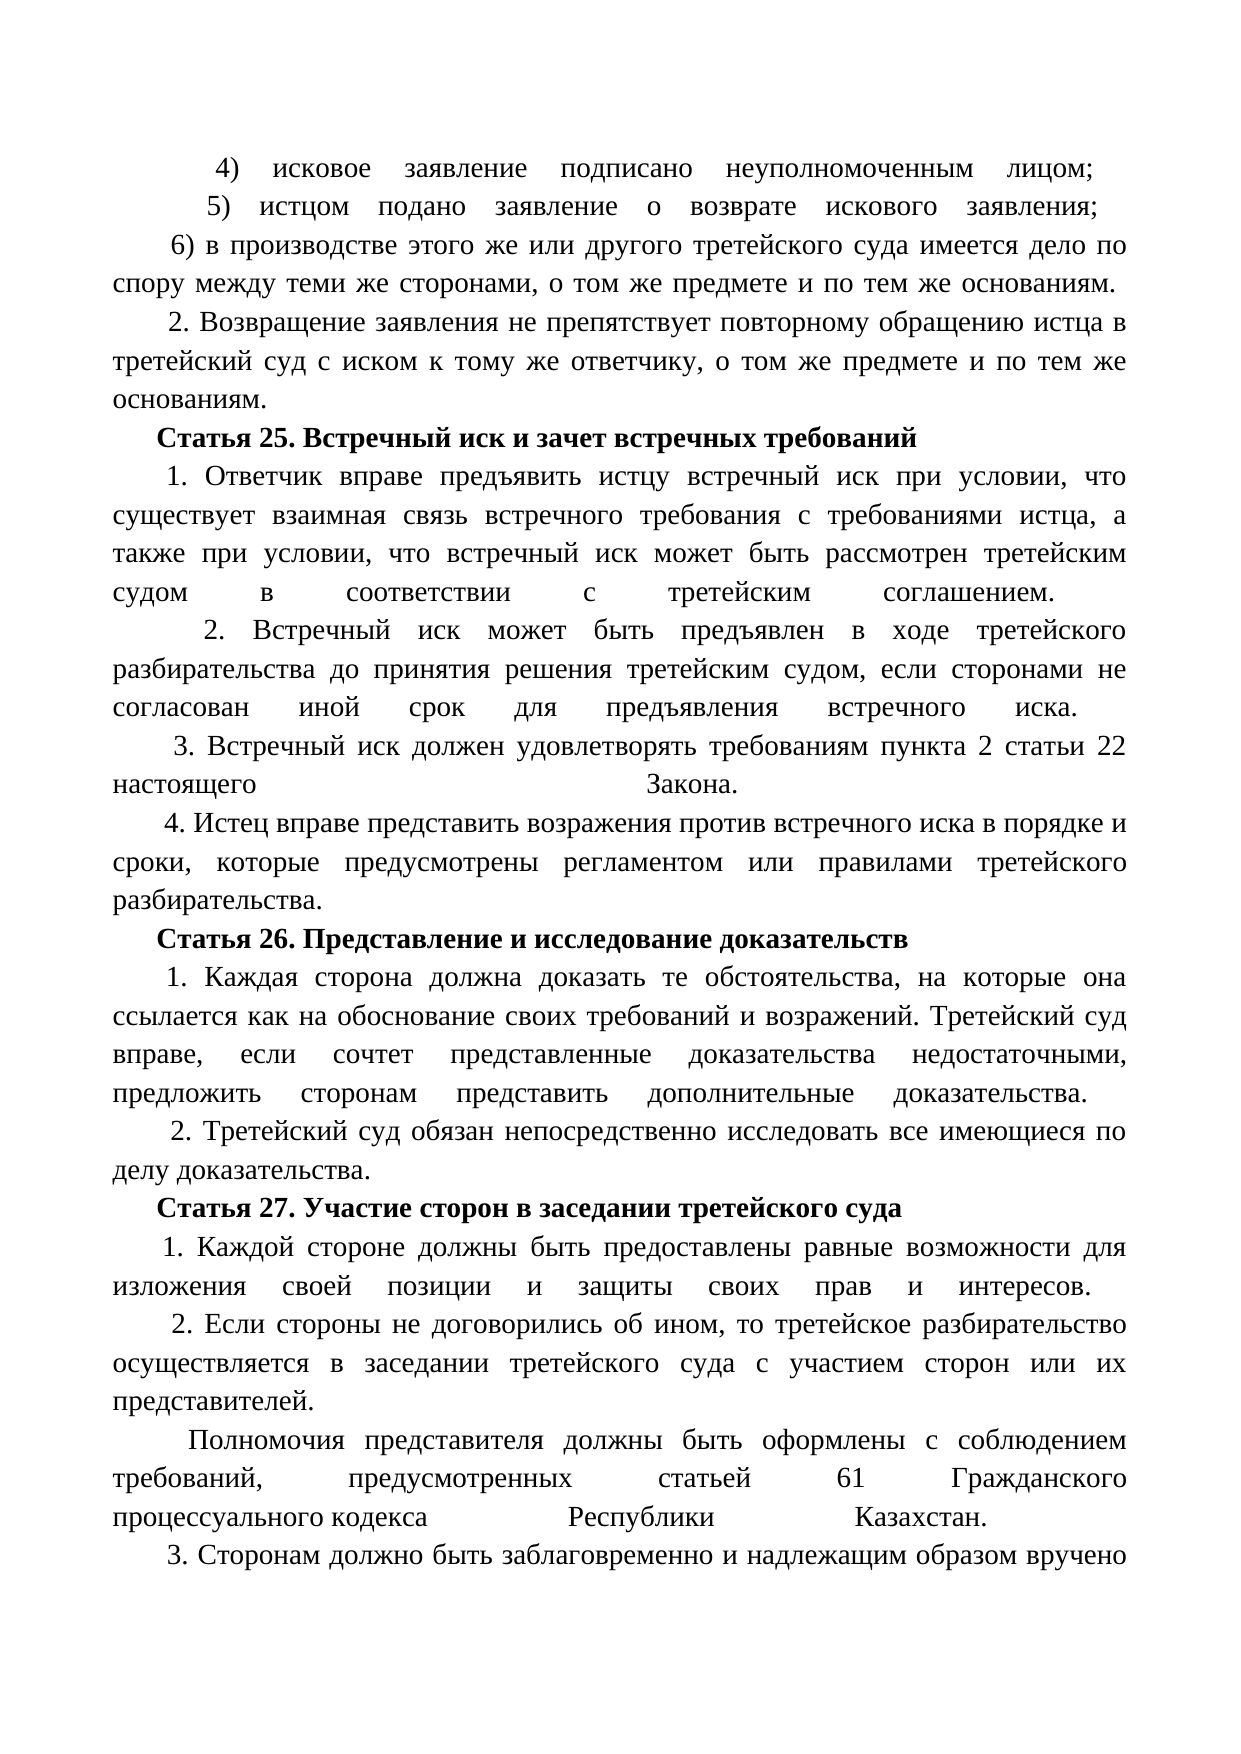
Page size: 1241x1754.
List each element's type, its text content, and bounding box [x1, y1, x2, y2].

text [112, 1229, 1128, 1571]
text Статья 26. Представление и исследование доказательств [112, 921, 1128, 954]
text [112, 150, 1128, 415]
text Статья 25. Встречный иск и зачет встречных требований [112, 420, 1128, 453]
text Статья 27. Участие сторон в заседании третейского суда [112, 1191, 1128, 1224]
text 1. Ответчик вправе предъявить истцу встречный иск при условии, что существует взаимная связь встречного требования с требованиями истца, а также при условии, что встречный иск может быть рассмотрен третейским судом в соответствии с третейским соглашением. 2. Встречный иск может быть предъявлен в ходе третейского разбирательства до принятия решения третейским судом, если сторонами не согласован иной срок для предъявления встречного иска. 3. Встречный иск должен удовлетворять требованиям пункта 2 статьи 22 настоящего Закона. 4. Истец вправе представить возражения против встречного иска в порядке и сроки, которые предусмотрены регламентом или правилами третейского разбирательства. [112, 458, 1128, 916]
text 1. Каждая сторона должна доказать те обстоятельства, на которые она ссылается как на обоснование своих требований и возражений. Третейский суд вправе, если сочтет представленные доказательства недостаточными, предложить сторонам представить дополнительные доказательства. 2. Третейский суд обязан непосредственно исследовать все имеющиеся по делу доказательства. [112, 959, 1128, 1186]
